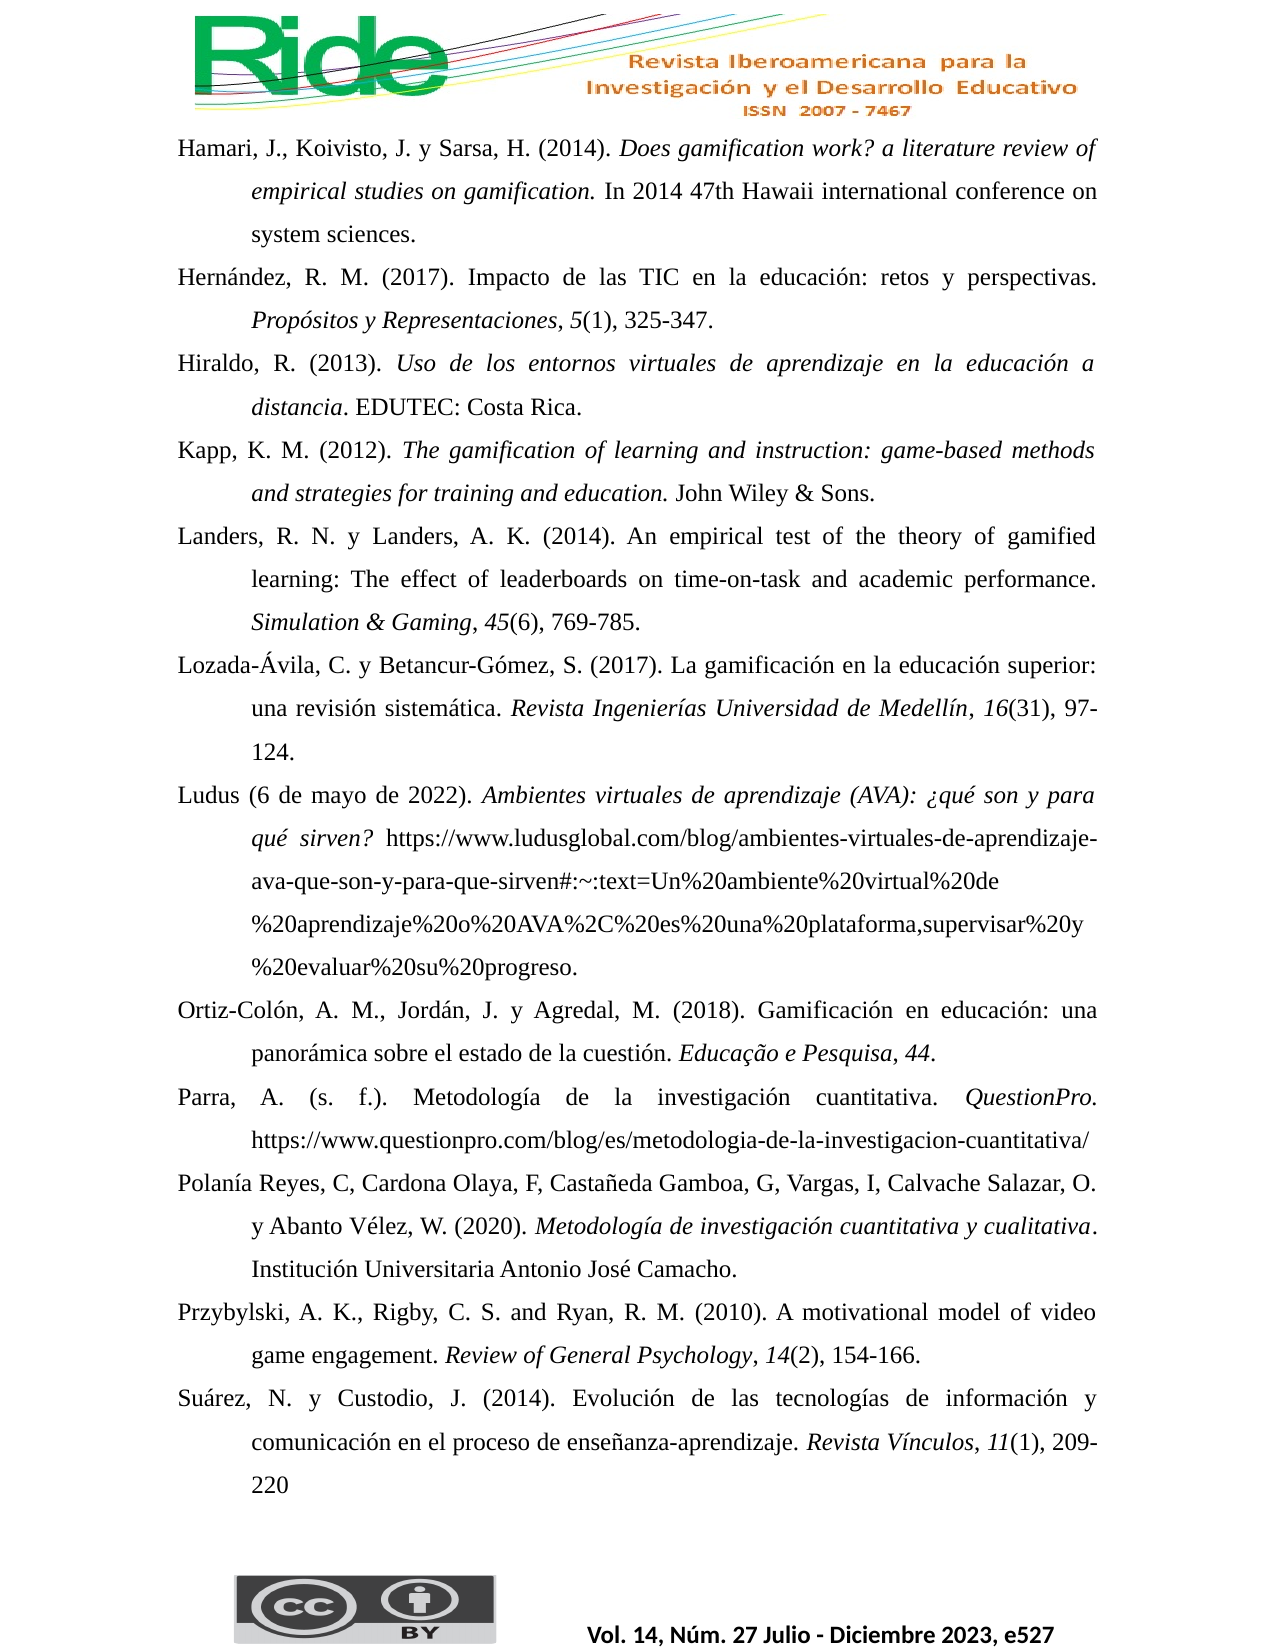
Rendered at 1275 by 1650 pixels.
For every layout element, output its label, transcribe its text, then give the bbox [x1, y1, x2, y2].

text Hamari, J., Koivisto, J. y Sarsa, H. (2014). Does gamification work? a literature review of empirical studies on gamification. In 2014 47th Hawaii international conference on system sciences. [177, 133, 1098, 248]
text Landers, R. N. y Landers, A. K. (2014). An empirical test of the theory of gamified learning: The effect of leaderboards on time-on-task and academic performance. Simulation & Gaming, 45(6), 769-785. [177, 521, 1098, 636]
text Ortiz-Colón, A. M., Jordán, J. y Agredal, M. (2018). Gamificación en educación: una panorámica sobre el estado de la cuestión. Educação e Pesquisa, 44. [177, 995, 1098, 1067]
picture [233, 1575, 497, 1644]
text Hiraldo, R. (2013). Uso de los entornos virtuales de aprendizaje en la educación a distancia. EDUTEC: Costa Rica. [177, 348, 1098, 420]
text Hernández, R. M. (2017). Impacto de las TIC en la educación: retos y perspectivas. Propósitos y Representaciones, 5(1), 325-347. [177, 262, 1098, 334]
picture [194, 14, 1081, 119]
text Polanía Reyes, C, Cardona Olaya, F, Castañeda Gamboa, G, Vargas, I, Calvache Salazar, O. y Abanto Vélez, W. (2020). Metodología de investigación cuantitativa y cualitativa. Institución Universitaria Antonio José Camacho. [177, 1168, 1098, 1283]
text Lozada-Ávila, C. y Betancur-Gómez, S. (2017). La gamificación en la educación superior: una revisión sistemática. Revista Ingenierías Universidad de Medellín, 16(31), 97-124. [177, 650, 1098, 765]
text Ludus (6 de mayo de 2022). Ambientes virtuales de aprendizaje (AVA): ¿qué son y para qué sirven? https://www.ludusglobal.com/blog/ambientes-virtuales-de-aprendizaje-ava-que-son-y-para-que-sirven#:~:text=Un%20ambiente%20virtual%20de%20aprendizaje%20o%20AVA%2C%20es%20una%20plataforma,supervisar%20y%20evaluar%20su%20progreso. [177, 780, 1098, 981]
text Kapp, K. M. (2012). The gamification of learning and instruction: game-based methods and strategies for training and education. John Wiley & Sons. [177, 435, 1098, 507]
text Parra, A. (s. f.). Metodología de la investigación cuantitativa. QuestionPro. https://www.questionpro.com/blog/es/metodologia-de-la-investigacion-cuantitativa/ [177, 1082, 1098, 1153]
text Suárez, N. y Custodio, J. (2014). Evolución de las tecnologías de información y comunicación en el proceso de enseñanza-aprendizaje. Revista Vínculos, 11(1), 209-220 [177, 1383, 1098, 1498]
text Przybylski, A. K., Rigby, C. S. and Ryan, R. M. (2010). A motivational model of video game engagement. Review of General Psychology, 14(2), 154-166. [177, 1297, 1098, 1369]
